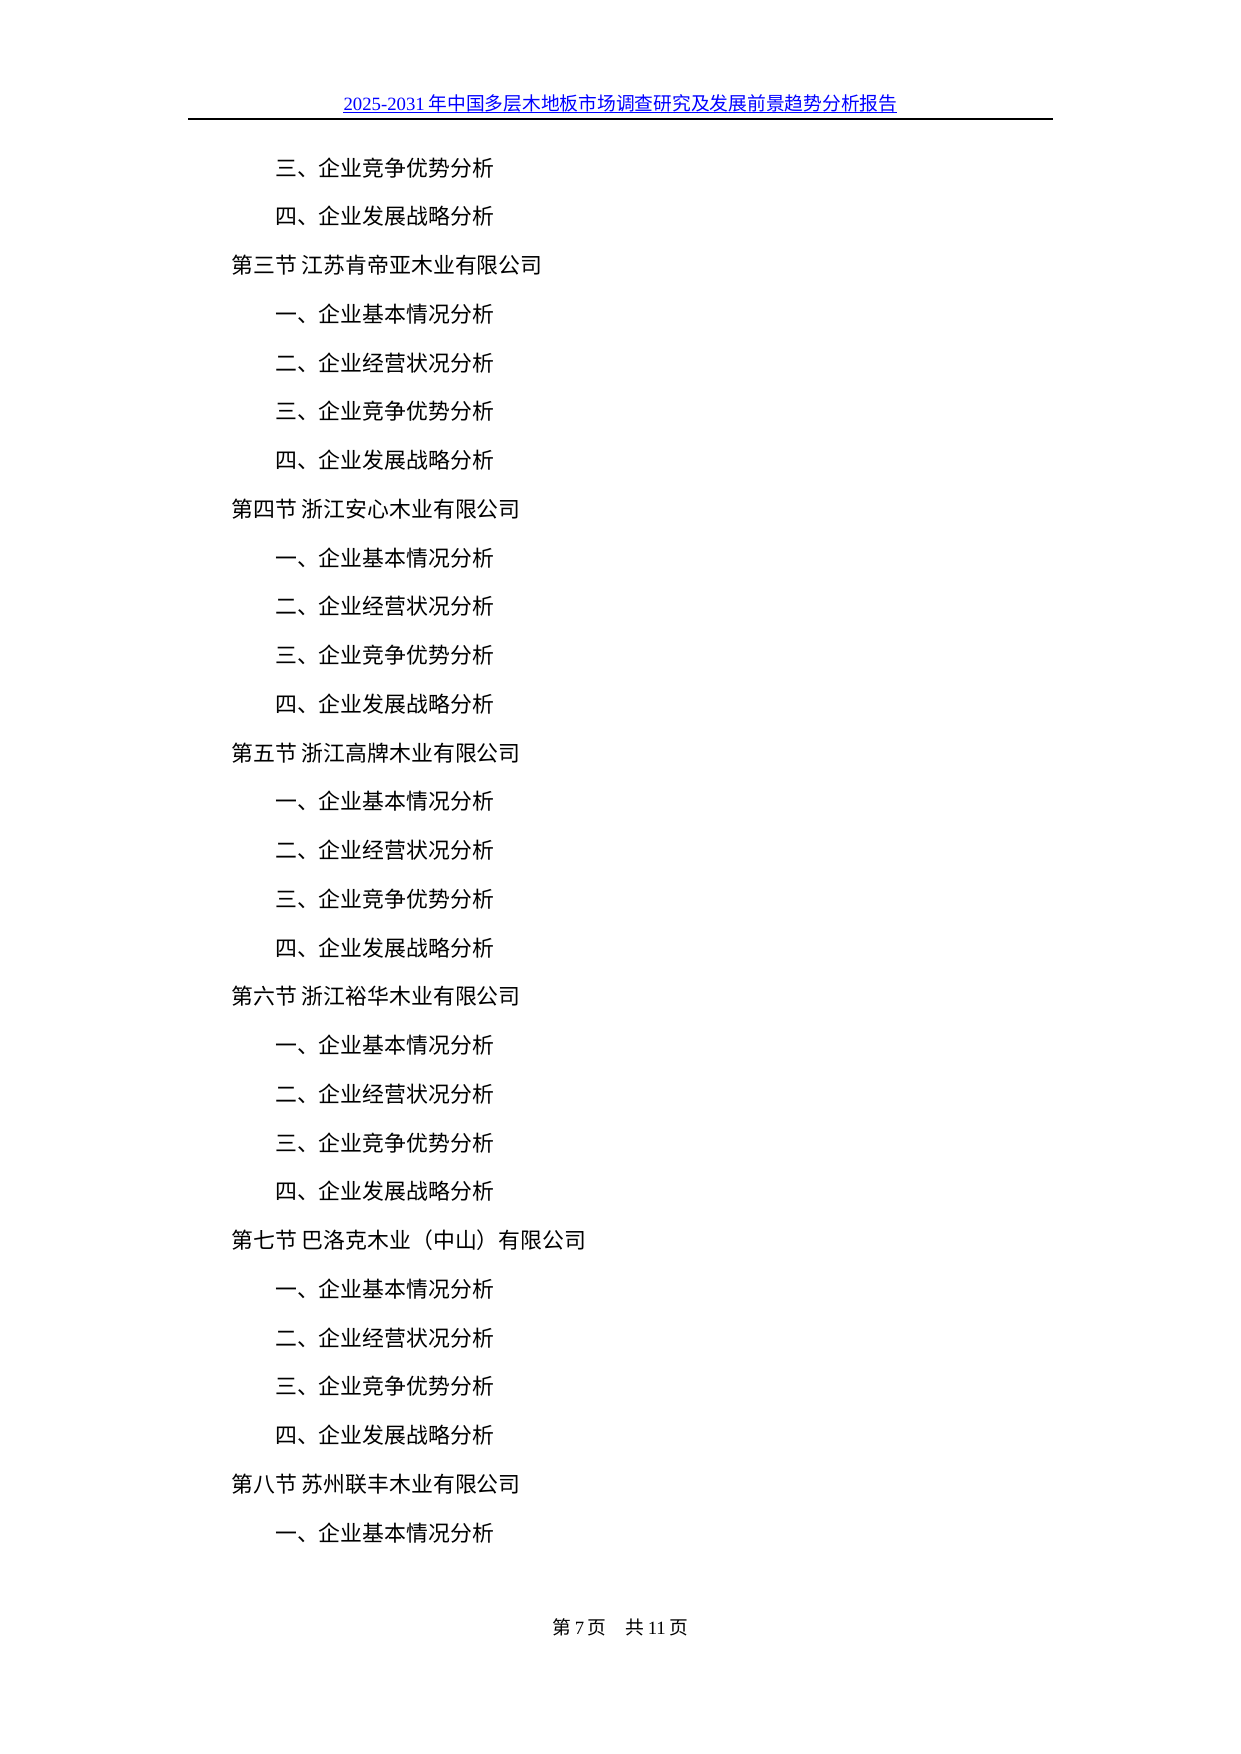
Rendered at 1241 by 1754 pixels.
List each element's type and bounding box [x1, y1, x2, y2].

text [187, 150, 1053, 1548]
